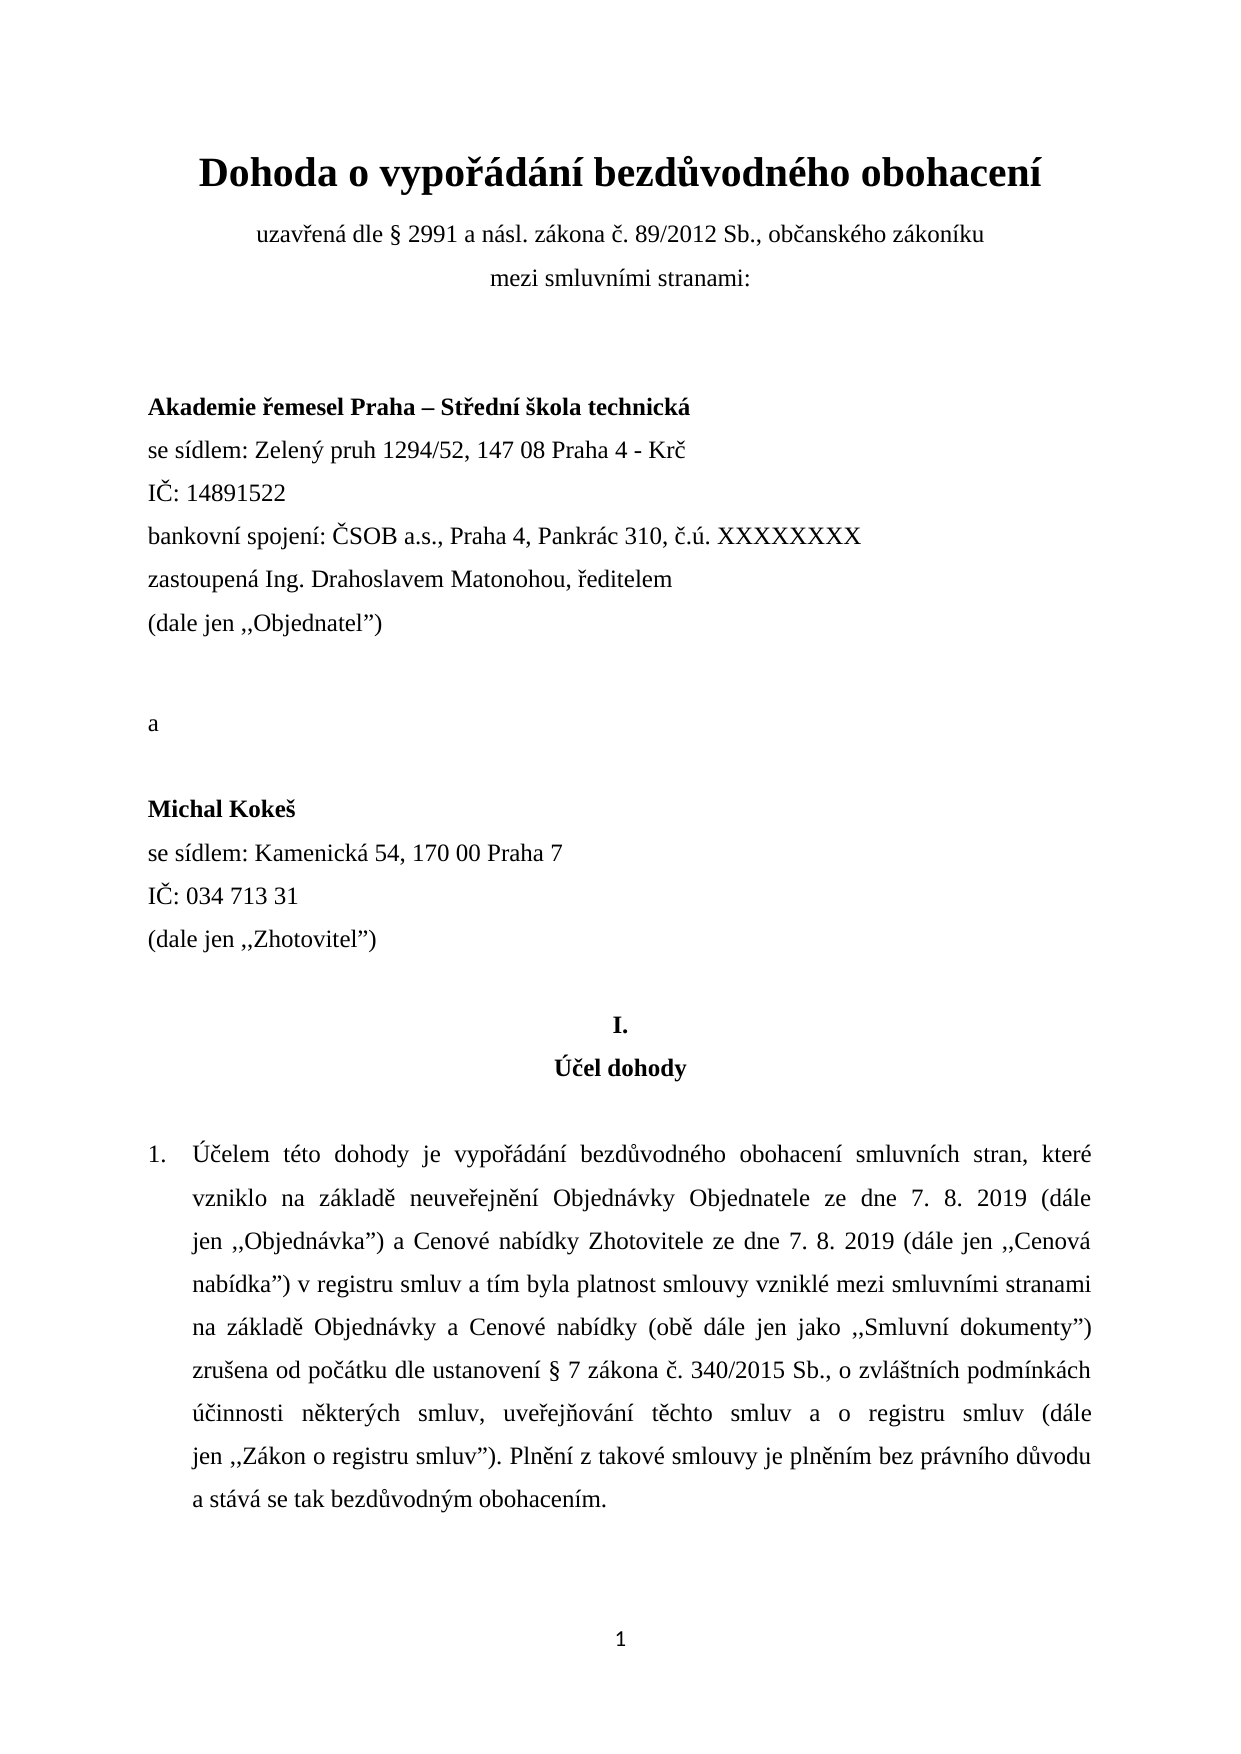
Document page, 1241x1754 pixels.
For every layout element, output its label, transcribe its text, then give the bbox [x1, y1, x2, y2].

text IČ: 14891522 [148, 478, 1093, 507]
text bankovní spojení: ČSOB a.s., Praha 4, Pankrác 310, č.ú. XXXXXXXX [148, 521, 1093, 550]
text (dale jen ,,Objednatel”) [148, 608, 1093, 636]
list Účelem této dohody je vypořádání bezdůvodného obohacení smluvních stran, které vzniklo na základě neuveřejnění Objednávky Objednatele ze dne 7. 8. 2019 (dále jen ,,Objednávka”) a Cenové nabídky Zhotovitele ze dne 7. 8. 2019 (dále jen ,,Cenová nabídka”) v registru smluv a tím byla platnost smlouvy vzniklé mezi smluvními stranami na základě Objednávky a Cenové nabídky (obě dále jen jako ,,Smluvní dokumenty”) zrušena od počátku dle ustanovení § 7 zákona č. 340/2015 Sb., o zvláštních podmínkách účinnosti některých smluv, uveřejňování těchto smluv a o registru smluv (dále jen ,,Zákon o registru smluv”). Plnění z takové smlouvy je plněním bez právního důvodu a stává se tak bezdůvodným obohacením. [148, 1139, 1093, 1513]
text Dohoda o vypořádání bezdůvodného obohacení [148, 148, 1093, 196]
text a [148, 708, 1093, 737]
text uzavřená dle § 2991 a násl. zákona č. 89/2012 Sb., občanského zákoníku [148, 219, 1093, 248]
text se sídlem: Zelený pruh 1294/52, 147 08 Praha 4 - Krč [148, 435, 1093, 464]
text Účel dohody [148, 1053, 1093, 1082]
text se sídlem: Kamenická 54, 170 00 Praha 7 [148, 838, 1093, 866]
text (dale jen ,,Zhotovitel”) [148, 924, 1093, 953]
text IČ: 034 713 31 [148, 881, 1093, 909]
text Michal Kokeš [148, 794, 1093, 823]
text mezi smluvními stranami: [148, 263, 1093, 291]
text I. [148, 1010, 1093, 1039]
text Akademie řemesel Praha – Střední škola technická [148, 392, 1093, 421]
text zastoupená Ing. Drahoslavem Matonohou, ředitelem [148, 564, 1093, 593]
